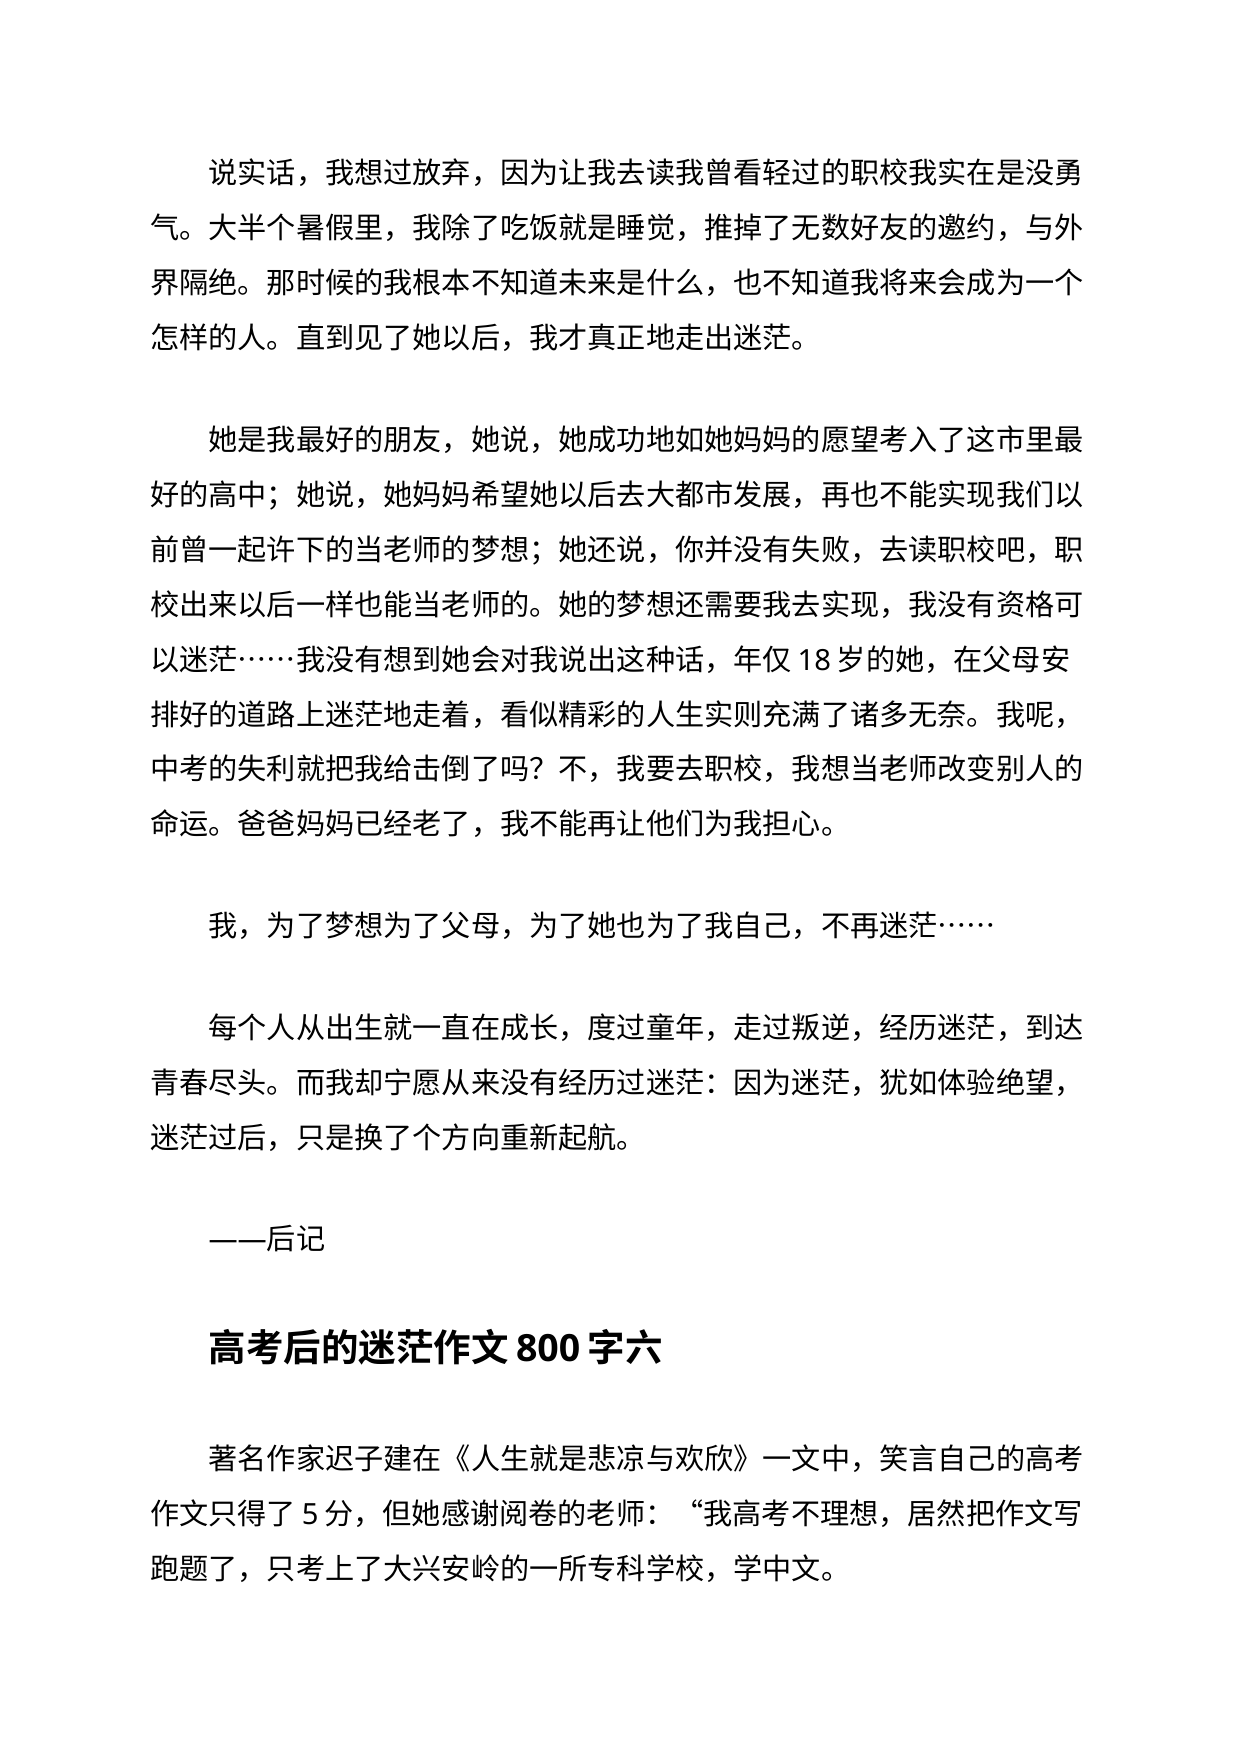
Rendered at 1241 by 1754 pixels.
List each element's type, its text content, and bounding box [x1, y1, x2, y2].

text 每个人从出生就一直在成长，度过童年，走过叛逆，经历迷茫，到达青春尽头。而我却宁愿从来没有经历过迷茫：因为迷茫，犹如体验绝望，迷茫过后，只是换了个方向重新起航。 [150, 1004, 1090, 1156]
text 我，为了梦想为了父母，为了她也为了我自己，不再迷茫…… [150, 903, 1090, 945]
text 著名作家迟子建在《人生就是悲凉与欢欣》一文中，笑言自己的高考作文只得了5分，但她感谢阅卷的老师：“我高考不理想，居然把作文写跑题了，只考上了大兴安岭的一所专科学校，学中文。 [150, 1436, 1090, 1588]
text 高考后的迷茫作文800字六 [150, 1318, 1090, 1372]
text 她是我最好的朋友，她说，她成功地如她妈妈的愿望考入了这市里最好的高中；她说，她妈妈希望她以后去大都市发展，再也不能实现我们以前曾一起许下的当老师的梦想；她还说，你并没有失败，去读职校吧，职校出来以后一样也能当老师的。她的梦想还需要我去实现，我没有资格可以迷茫……我没有想到她会对我说出这种话，年仅18岁的她，在父母安排好的道路上迷茫地走着，看似精彩的人生实则充满了诸多无奈。我呢，中考的失利就把我给击倒了吗？不，我要去职校，我想当老师改变别人的命运。爸爸妈妈已经老了，我不能再让他们为我担心。 [150, 416, 1090, 843]
text 说实话，我想过放弃，因为让我去读我曾看轻过的职校我实在是没勇气。大半个暑假里，我除了吃饭就是睡觉，推掉了无数好友的邀约，与外界隔绝。那时候的我根本不知道未来是什么，也不知道我将来会成为一个怎样的人。直到见了她以后，我才真正地走出迷茫。 [150, 150, 1090, 357]
text ——后记 [150, 1216, 1090, 1258]
